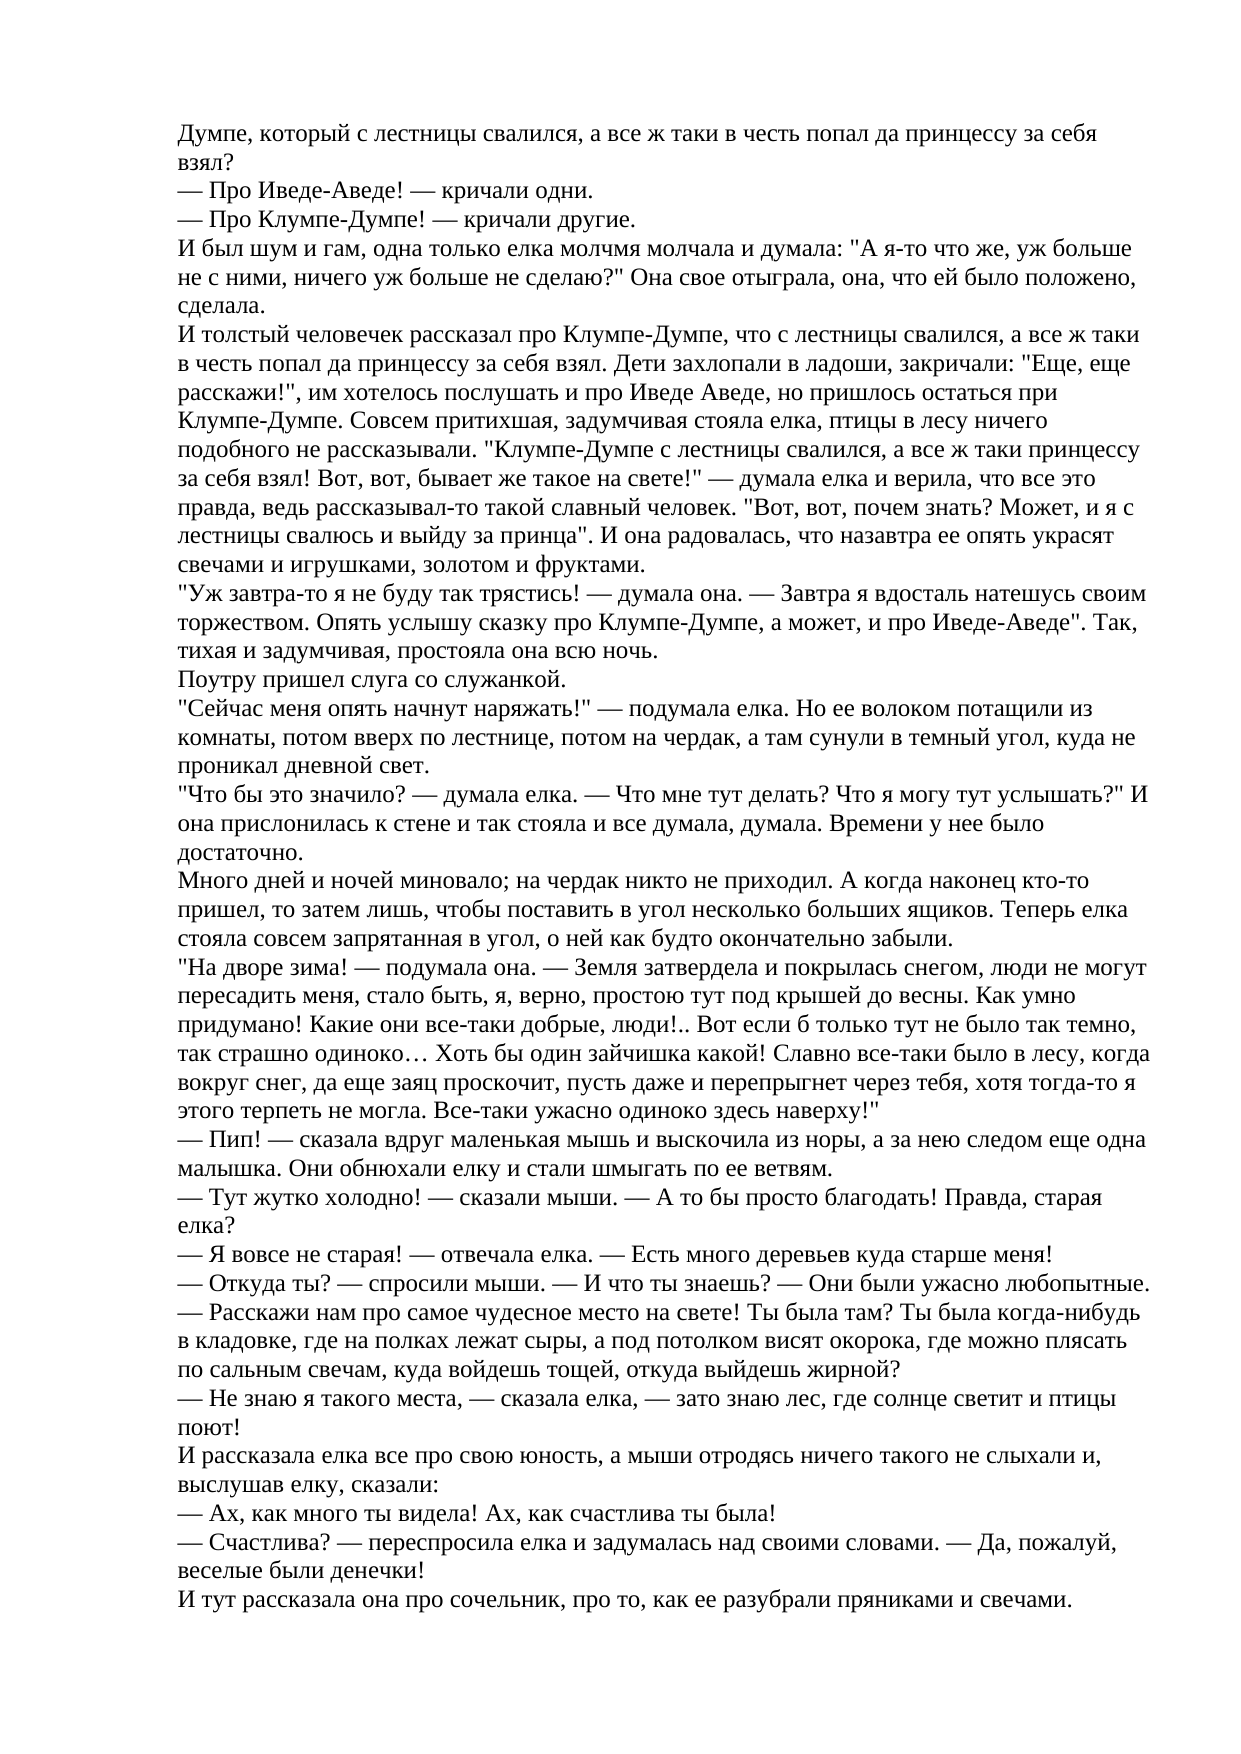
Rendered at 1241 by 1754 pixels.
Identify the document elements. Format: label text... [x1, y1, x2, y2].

text — Пип! — сказала вдруг маленькая мышь и выскочила из норы, а за нею следом еще одна малышка. Они обнюхали елку и стали шмыгать по ее ветвям. [177, 1124, 1152, 1182]
text — Тут жутко холодно! — сказали мыши. — А то бы просто благодать! Правда, старая елка? [177, 1182, 1152, 1239]
text — Про Иведе-Аведе! — кричали одни. [177, 176, 1152, 204]
text "На дворе зима! — подумала она. — Земля затвердела и покрылась снегом, люди не могут пересадить меня, стало быть, я, верно, простою тут под крышей до весны. Как умно придумано! Какие они все-таки добрые, люди!.. Вот если б только тут не было так темно, так страшно одиноко… Хоть бы один зайчишка какой! Славно все-таки было в лесу, когда вокруг снег, да еще заяц проскочит, пусть даже и перепрыгнет через тебя, хотя тогда-то я этого терпеть не могла. Все-таки ужасно одиноко здесь наверху!" [177, 952, 1152, 1124]
text "Что бы это значило? — думала елка. — Что мне тут делать? Что я могу тут услышать?" И она прислонилась к стене и так стояла и все думала, думала. Времени у нее было достаточно. [177, 779, 1152, 866]
text — Про Клумпе-Думпе! — кричали другие. [177, 204, 1152, 233]
text И толстый человечек рассказал про Клумпе-Думпе, что с лестницы свалился, а все ж таки в честь попал да принцессу за себя взял. Дети захлопали в ладоши, закричали: "Еще, еще расскажи!", им хотелось послушать и про Иведе Аведе, но пришлось остаться при Клумпе-Думпе. Совсем притихшая, задумчивая стояла елка, птицы в лесу ничего подобного не рассказывали. "Клумпе-Думпе с лестницы свалился, а все ж таки принцессу за себя взял! Вот, вот, бывает же такое на свете!" — думала елка и верила, что все это правда, ведь рассказывал-то такой славный человек. "Вот, вот, почем знать? Может, и я с лестницы свалюсь и выйду за принца". И она радовалась, что назавтра ее опять украсят свечами и игрушками, золотом и фруктами. [177, 319, 1152, 578]
text И был шум и гам, одна только елка молчмя молчала и думала: "А я-то что же, уж больше не с ними, ничего уж больше не сделаю?" Она свое отыграла, она, что ей было положено, сделала. [177, 233, 1152, 319]
text — Ах, как много ты видела! Ах, как счастлива ты была! [177, 1498, 1152, 1527]
text — Я вовсе не старая! — отвечала елка. — Есть много деревьев куда старше меня! [177, 1239, 1152, 1268]
text — Счастлива? — переспросила елка и задумалась над своими словами. — Да, пожалуй, веселые были денечки! [177, 1527, 1152, 1584]
text "Сейчас меня опять начнут наряжать!" — подумала елка. Но ее волоком потащили из комнаты, потом вверх по лестнице, потом на чердак, а там сунули в темный угол, куда не проникал дневной свет. [177, 693, 1152, 779]
text "Уж завтра-то я не буду так трястись! — думала она. — Завтра я вдосталь натешусь своим торжеством. Опять услышу сказку про Клумпе-Думпе, а может, и про Иведе-Аведе". Так, тихая и задумчивая, простояла она всю ночь. [177, 578, 1152, 664]
text И рассказала елка все про свою юность, а мыши отродясь ничего такого не слыхали и, выслушав елку, сказали: [177, 1441, 1152, 1498]
text Много дней и ночей миновало; на чердак никто не приходил. А когда наконец кто-то пришел, то затем лишь, чтобы поставить в угол несколько больших ящиков. Теперь елка стояла совсем запрятанная в угол, о ней как будто окончательно забыли. [177, 866, 1152, 952]
text И тут рассказала она про сочельник, про то, как ее разубрали пряниками и свечами. [177, 1584, 1152, 1613]
text — Не знаю я такого места, — сказала елка, — зато знаю лес, где солнце светит и птицы поют! [177, 1383, 1152, 1441]
text Поутру пришел слуга со служанкой. [177, 664, 1152, 693]
text — Откуда ты? — спросили мыши. — И что ты знаешь? — Они были ужасно любопытные. — Расскажи нам про самое чудесное место на свете! Ты была там? Ты была когда-нибудь в кладовке, где на полках лежат сыры, а под потолком висят окорока, где можно плясать по сальным свечам, куда войдешь тощей, откуда выйдешь жирной? [177, 1268, 1152, 1383]
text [177, 118, 1152, 176]
